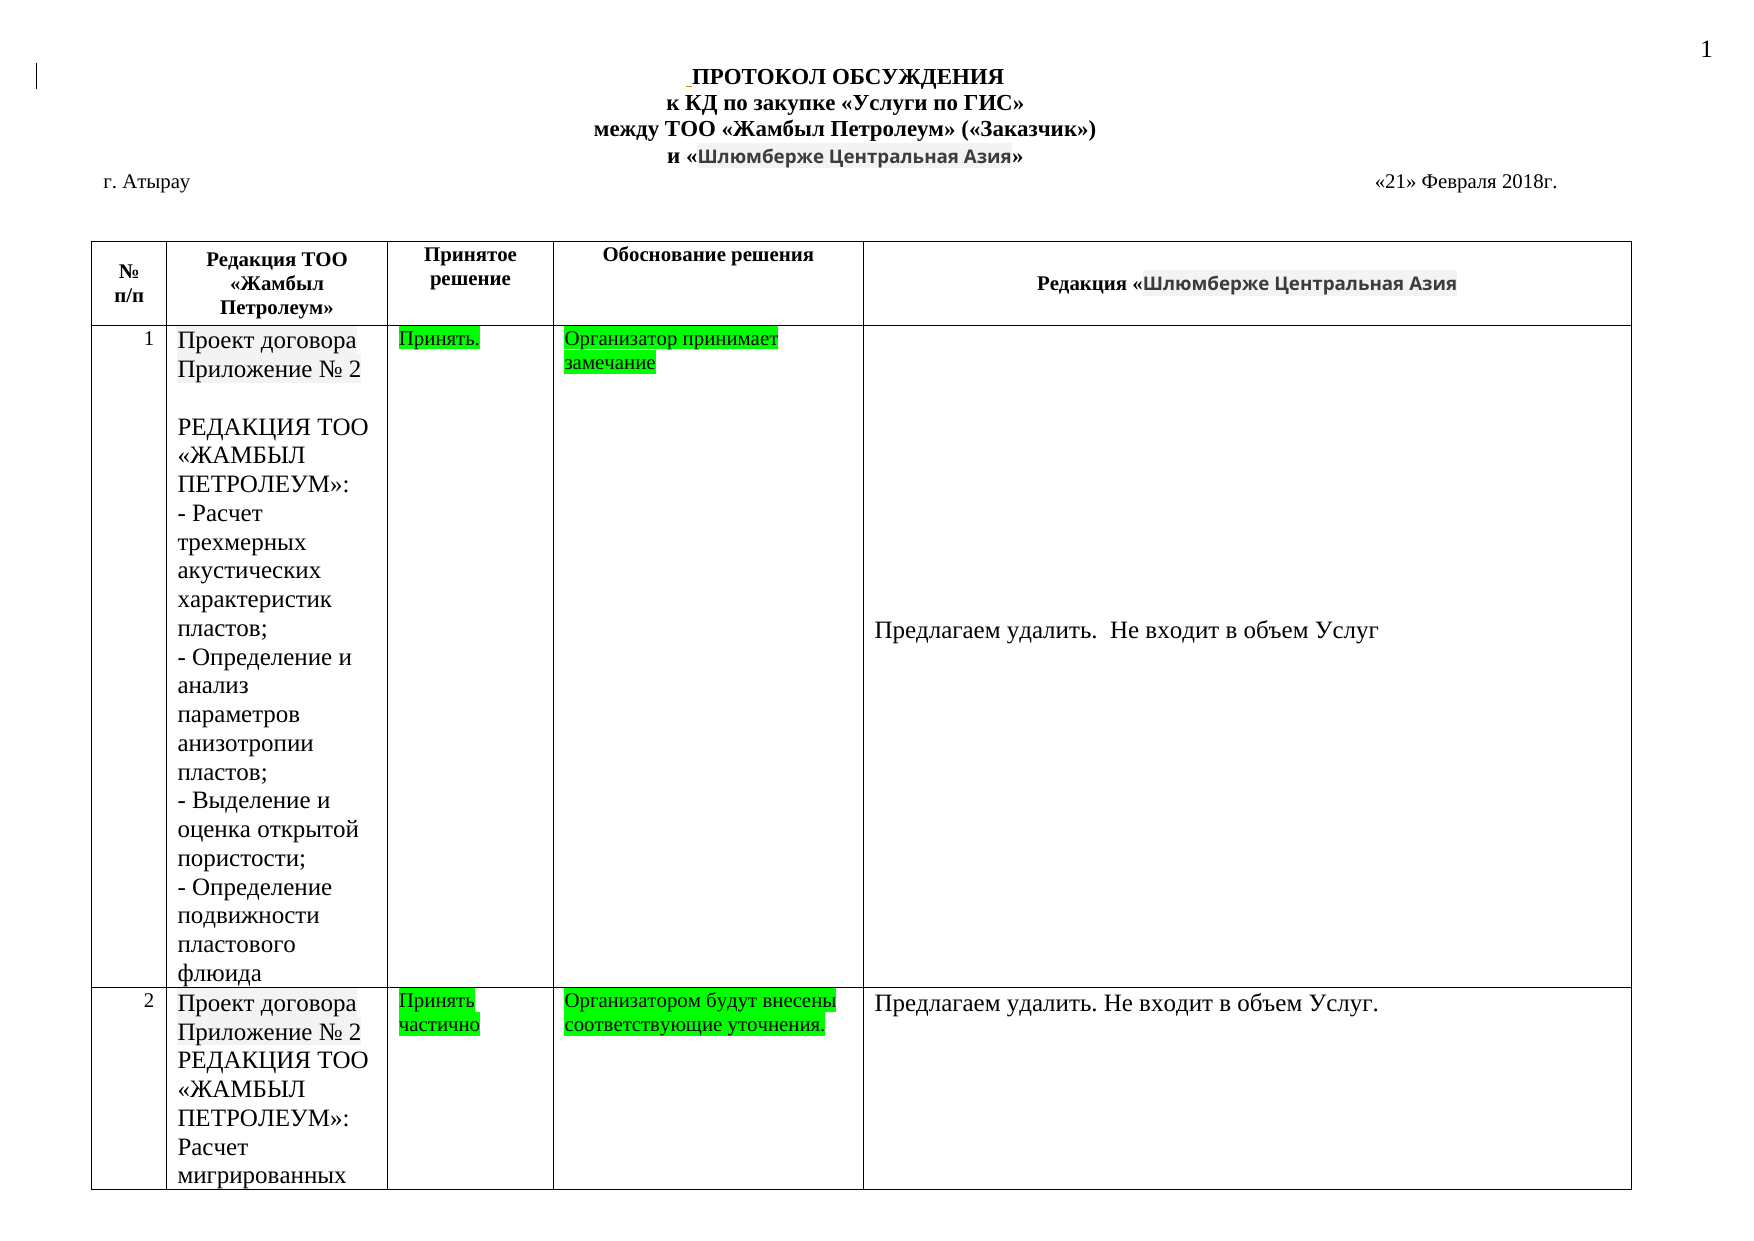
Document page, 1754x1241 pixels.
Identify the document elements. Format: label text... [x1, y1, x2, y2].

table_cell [864, 988, 1631, 1189]
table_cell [167, 988, 387, 1189]
table_header № п/п [92, 242, 166, 324]
table_header Принятое решение [388, 242, 553, 324]
table_cell 1 [92, 326, 166, 987]
table_cell Принять. [388, 326, 553, 987]
text и «Шлюмберже Центральная Азия» [51, 142, 1639, 168]
table_header Редакция ТОО «Жамбыл Петролеум» [167, 242, 387, 324]
table_header Обоснование решения [554, 242, 863, 324]
table_header г. Атырау [92, 169, 564, 193]
table_cell Организатор принимает замечание [554, 326, 863, 987]
table_cell Проект договора Приложение № 2 РЕДАКЦИЯ ТОО «ЖАМБЫЛ ПЕТРОЛЕУМ»: - Расчет трехмерных акустических характеристик пластов; - Определение и анализ параметров анизотропии пластов; - Выделение и оценка открытой пористости; - Определение подвижности пластового флюида [167, 326, 387, 987]
text между ТОО «Жамбыл Петролеум» («Заказчик») [51, 115, 1639, 142]
table_header «21» Февраля 2018г. [564, 169, 1568, 193]
table_cell 2 [92, 988, 166, 1189]
text ПРОТОКОЛ ОБСУЖДЕНИЯ [51, 63, 1639, 89]
table_cell Принять частично [388, 988, 553, 1189]
text к КД по закупке «Услуги по ГИС» [51, 89, 1639, 115]
table_header Редакция «Шлюмберже Центральная Азия [864, 242, 1631, 324]
table_cell Предлагаем удалить. Не входит в объем Услуг [864, 326, 1631, 987]
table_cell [554, 988, 863, 1189]
